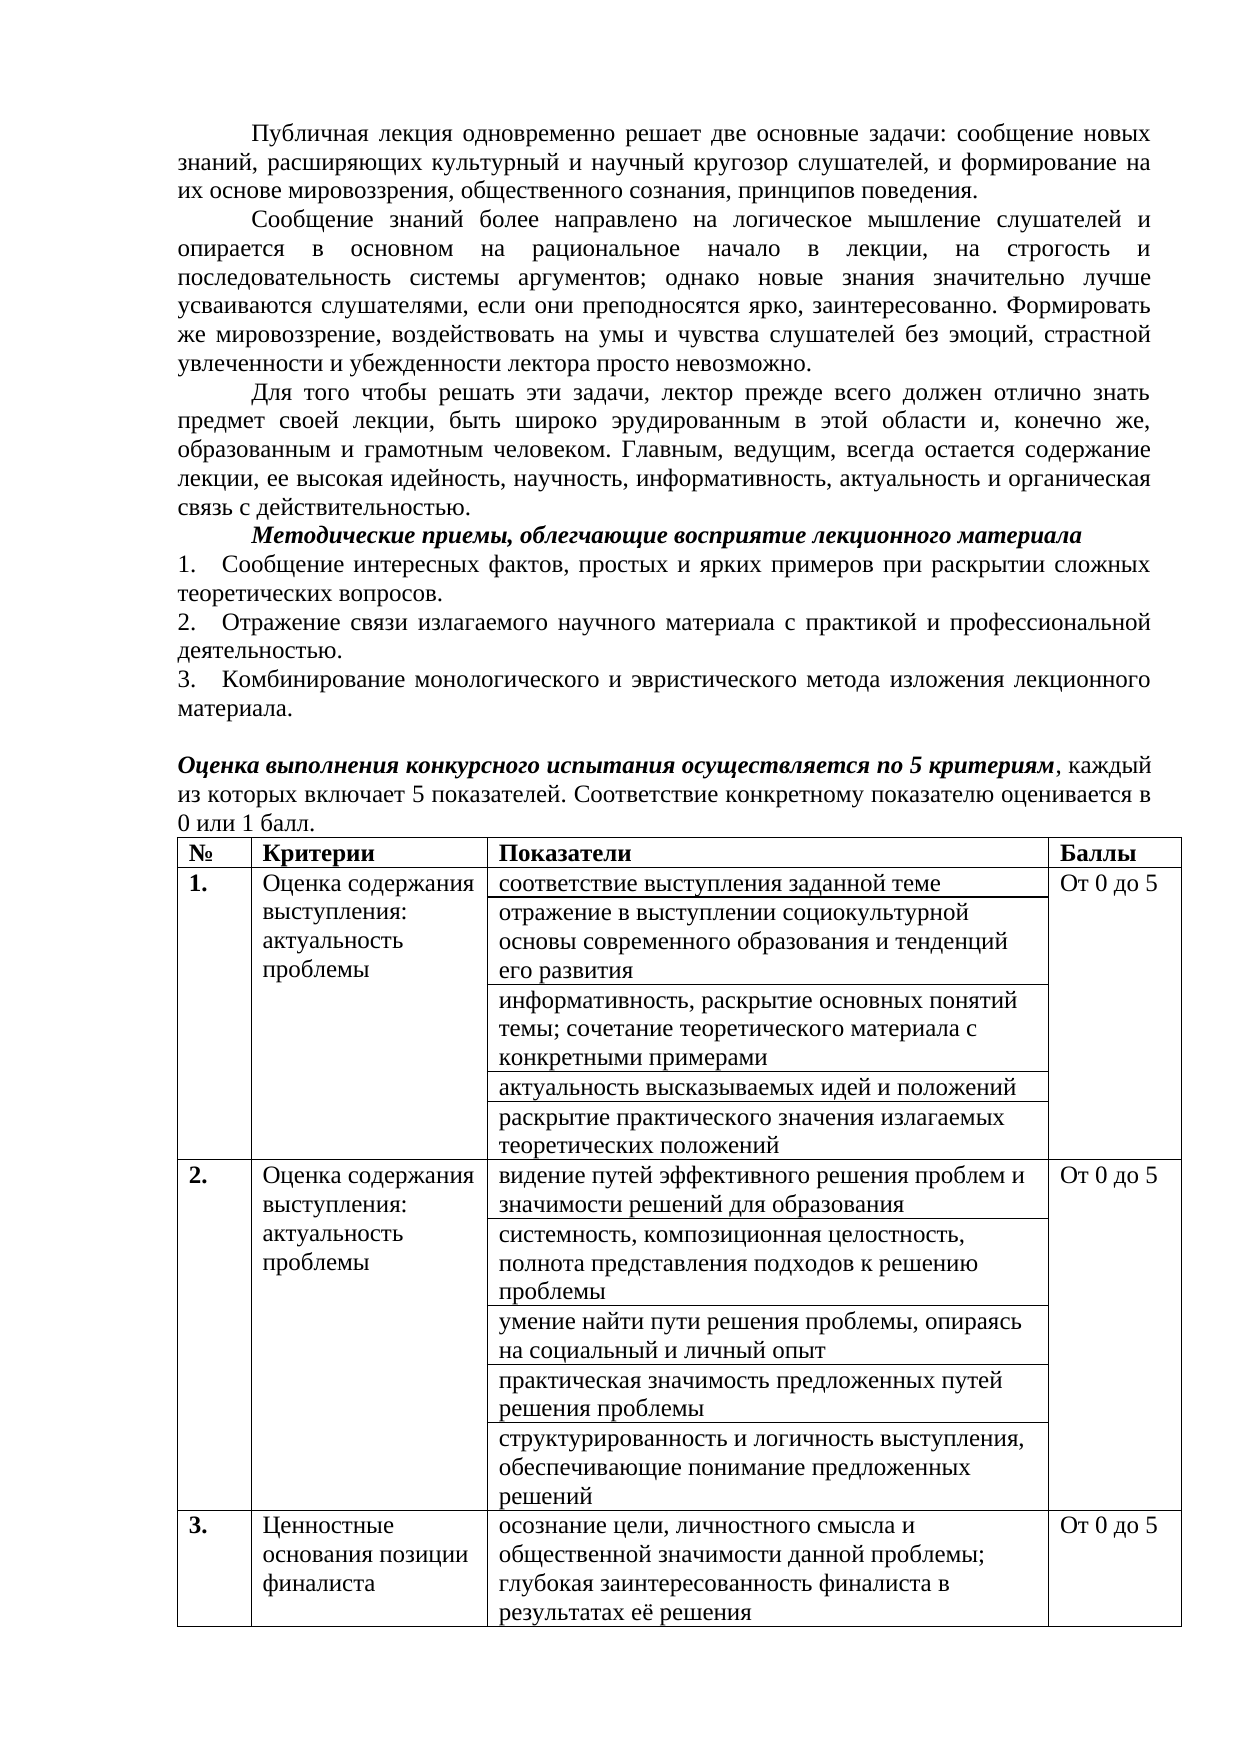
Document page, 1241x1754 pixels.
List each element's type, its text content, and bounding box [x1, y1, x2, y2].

text Оценка выполнения конкурсного испытания осуществляется по 5 критериям, каждый из которых включает 5 показателей. Соответствие конкретному показателю оценивается в 0 или 1 балл. [177, 751, 1152, 837]
table_header № [178, 838, 251, 867]
table_cell От 0 до 5 [1049, 1160, 1181, 1509]
table_cell системность, композиционная целостность, полнота представления подходов к решению проблемы [488, 1219, 1048, 1305]
text Публичная лекция одновременно решает две основные задачи: сообщение новых знаний, расширяющих культурный и научный кругозор слушателей, и формирование на их основе мировоззрения, общественного сознания, принципов поведения. [177, 118, 1152, 204]
table_cell отражение в выступлении социокультурной основы современного образования и тенденций его развития [488, 898, 1048, 984]
text Сообщение знаний более направлено на логическое мышление слушателей и опирается в основном на рациональное начало в лекции, на строгость и последовательность системы аргументов; однако новые знания значительно лучше усваиваются слушателями, если они преподносятся ярко, заинтересованно. Формировать же мировоззрение, воздействовать на умы и чувства слушателей без эмоций, страстной увлеченности и убежденности лектора просто невозможно. [177, 204, 1152, 377]
table_cell осознание цели, личностного смысла и общественной значимости данной проблемы; глубокая заинтересованность финалиста в результатах её решения [488, 1511, 1048, 1626]
table_cell видение путей эффективного решения проблем и значимости решений для образования [488, 1160, 1048, 1218]
table_header Показатели [488, 838, 1048, 867]
table_cell актуальность высказываемых идей и положений [488, 1072, 1048, 1101]
table_header Баллы [1049, 838, 1181, 867]
table_cell информативность, раскрытие основных понятий темы; сочетание теоретического материала с конкретными примерами [488, 985, 1048, 1071]
table_cell раскрытие практического значения излагаемых теоретических положений [488, 1102, 1048, 1159]
table_cell 1. [178, 868, 251, 1159]
table_cell Оценка содержания выступления: актуальность проблемы [252, 868, 487, 1159]
list Комбинирование монологического и эвристического метода изложения лекционного материала. [177, 664, 1152, 722]
table_cell соответствие выступления заданной теме [488, 868, 1048, 896]
table_cell структурированность и логичность выступления, обеспечивающие понимание предложенных решений [488, 1423, 1048, 1509]
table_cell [252, 1511, 487, 1626]
text Для того чтобы решать эти задачи, лектор прежде всего должен отлично знать предмет своей лекции, быть широко эрудированным в этой области и, конечно же, образованным и грамотным человеком. Главным, ведущим, всегда остается содержание лекции, ее высокая идейность, научность, информативность, актуальность и органическая связь с действительностью. [177, 377, 1152, 521]
text Методические приемы, облегчающие восприятие лекционного материала [177, 521, 1152, 549]
table_cell От 0 до 5 [1049, 1511, 1181, 1626]
table_cell практическая значимость предложенных путей решения проблемы [488, 1365, 1048, 1422]
table_cell 3. [178, 1511, 251, 1626]
table_cell умение найти пути решения проблемы, опираясь на социальный и личный опыт [488, 1306, 1048, 1364]
list Сообщение интересных фактов, простых и ярких примеров при раскрытии сложных теоретических вопросов. [177, 549, 1152, 607]
list Отражение связи излагаемого научного материала с практикой и профессиональной деятельностью. [177, 607, 1152, 664]
table_header Критерии [252, 838, 487, 867]
table_cell Оценка содержания выступления: актуальность проблемы [252, 1160, 487, 1509]
table_cell 2. [178, 1160, 251, 1509]
table_cell От 0 до 5 [1049, 868, 1181, 1159]
